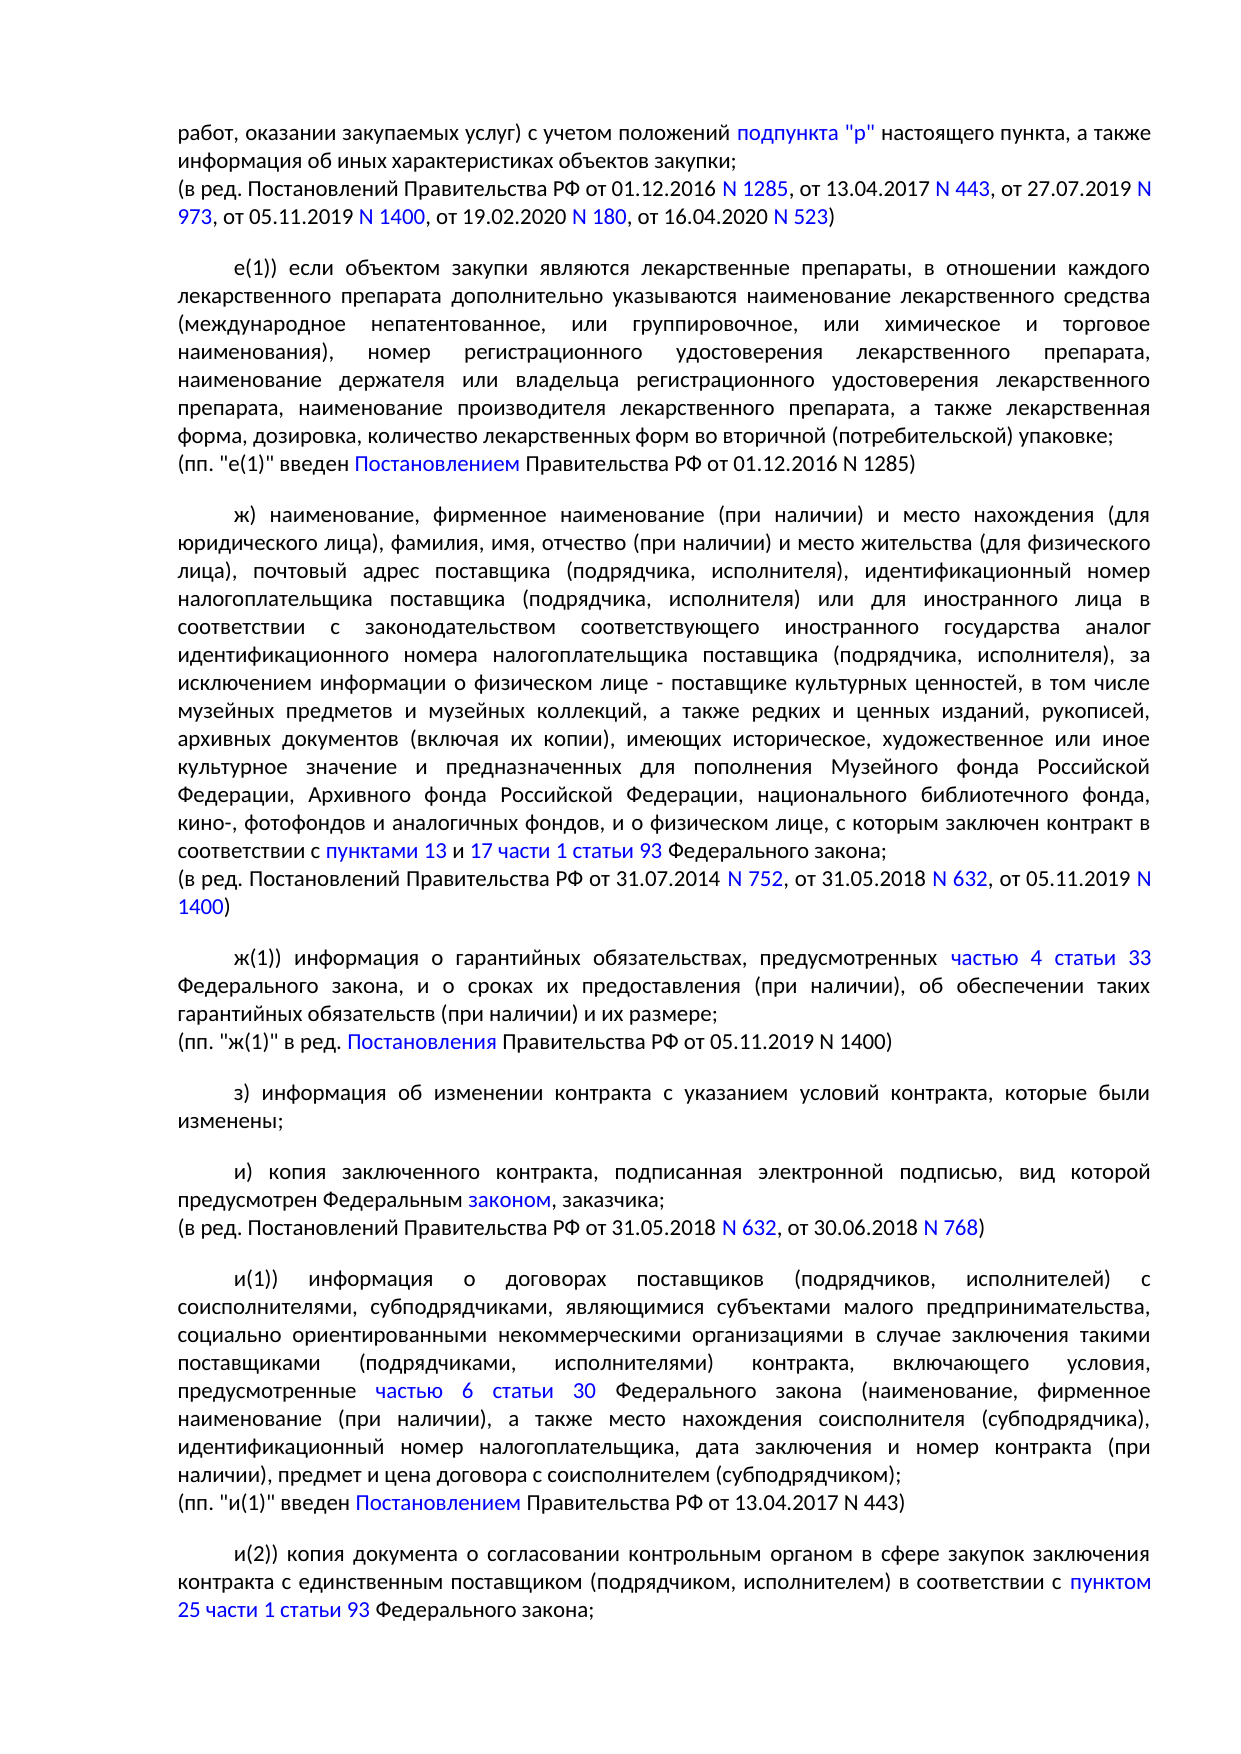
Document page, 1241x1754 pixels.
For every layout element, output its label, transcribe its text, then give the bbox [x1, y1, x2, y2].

text и) копия заключенного контракта, подписанная электронной подписью, вид которой предусмотрен Федеральным законом, заказчика; [177, 1157, 1152, 1213]
text ж) наименование, фирменное наименование (при наличии) и место нахождения (для юридического лица), фамилия, имя, отчество (при наличии) и место жительства (для физического лица), почтовый адрес поставщика (подрядчика, исполнителя), идентификационный номер налогоплательщика поставщика (подрядчика, исполнителя) или для иностранного лица в соответствии с законодательством соответствующего иностранного государства аналог идентификационного номера налогоплательщика поставщика (подрядчика, исполнителя), за исключением информации о физическом лице - поставщике культурных ценностей, в том числе музейных предметов и музейных коллекций, а также редких и ценных изданий, рукописей, архивных документов (включая их копии), имеющих историческое, художественное или иное культурное значение и предназначенных для пополнения Музейного фонда Российской Федерации, Архивного фонда Российской Федерации, национального библиотечного фонда, кино-, фотофондов и аналогичных фондов, и о физическом лице, с которым заключен контракт в соответствии с пунктами 13 и 17 части 1 статьи 93 Федерального закона; [177, 500, 1152, 864]
text и(2)) копия документа о согласовании контрольным органом в сфере закупок заключения контракта с единственным поставщиком (подрядчиком, исполнителем) в соответствии с пунктом 25 части 1 статьи 93 Федерального закона; [177, 1539, 1152, 1623]
text з) информация об изменении контракта с указанием условий контракта, которые были изменены; [177, 1078, 1152, 1134]
text (пп. "е(1)" введен Постановлением Правительства РФ от 01.12.2016 N 1285) [177, 449, 1152, 477]
text (пп. "и(1)" введен Постановлением Правительства РФ от 13.04.2017 N 443) [177, 1488, 1152, 1517]
text е(1)) если объектом закупки являются лекарственные препараты, в отношении каждого лекарственного препарата дополнительно указываются наименование лекарственного средства (международное непатентованное, или группировочное, или химическое и торговое наименования), номер регистрационного удостоверения лекарственного препарата, наименование держателя или владельца регистрационного удостоверения лекарственного препарата, наименование производителя лекарственного препарата, а также лекарственная форма, дозировка, количество лекарственных форм во вторичной (потребительской) упаковке; [177, 253, 1152, 449]
text (пп. "ж(1)" в ред. Постановления Правительства РФ от 05.11.2019 N 1400) [177, 1027, 1152, 1056]
text ж(1)) информация о гарантийных обязательствах, предусмотренных частью 4 статьи 33 Федерального закона, и о сроках их предоставления (при наличии), об обеспечении таких гарантийных обязательств (при наличии) и их размере; [177, 943, 1152, 1027]
text (в ред. Постановлений Правительства РФ от 31.07.2014 N 752, от 31.05.2018 N 632, от 05.11.2019 N 1400) [177, 864, 1152, 921]
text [177, 118, 1152, 174]
text и(1)) информация о договорах поставщиков (подрядчиков, исполнителей) с соисполнителями, субподрядчиками, являющимися субъектами малого предпринимательства, социально ориентированными некоммерческими организациями в случае заключения такими поставщиками (подрядчиками, исполнителями) контракта, включающего условия, предусмотренные частью 6 статьи 30 Федерального закона (наименование, фирменное наименование (при наличии), а также место нахождения соисполнителя (субподрядчика), идентификационный номер налогоплательщика, дата заключения и номер контракта (при наличии), предмет и цена договора с соисполнителем (субподрядчиком); [177, 1264, 1152, 1488]
text (в ред. Постановлений Правительства РФ от 31.05.2018 N 632, от 30.06.2018 N 768) [177, 1213, 1152, 1241]
text (в ред. Постановлений Правительства РФ от 01.12.2016 N 1285, от 13.04.2017 N 443, от 27.07.2019 N 973, от 05.11.2019 N 1400, от 19.02.2020 N 180, от 16.04.2020 N 523) [177, 174, 1152, 230]
